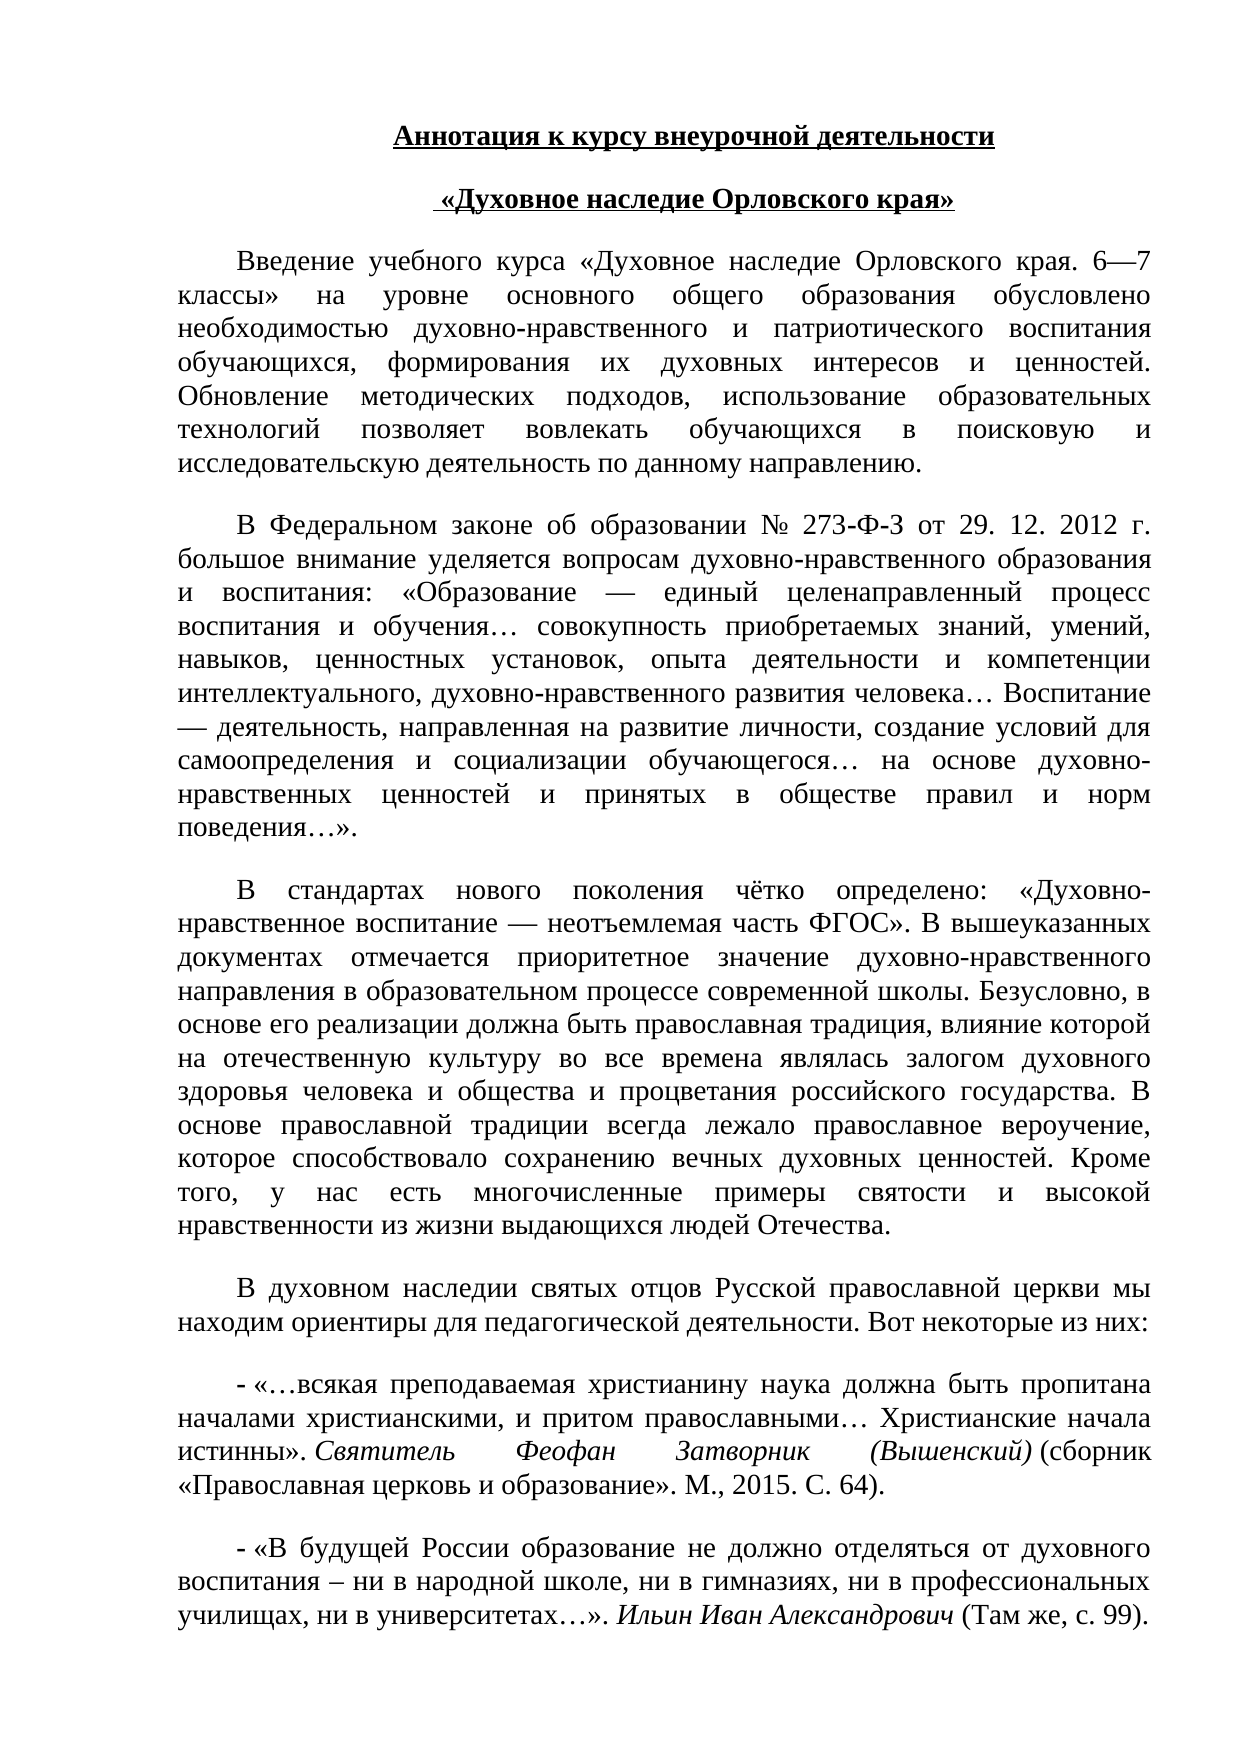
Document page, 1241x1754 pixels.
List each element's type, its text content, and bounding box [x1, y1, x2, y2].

text - «В будущей России образование не должно отделяться от духовного воспитания – ни в народной школе, ни в гимназиях, ни в профессиональных училищах, ни в университетах…». Ильин Иван Александрович (Там же, с. 99). [177, 1530, 1152, 1630]
text В духовном наследии святых отцов Русской православной церкви мы находим ориентиры для педагогической деятельности. Вот некоторые из них: [177, 1270, 1152, 1337]
text В стандартах нового поколения чётко определено: «Духовно-нравственное воспитание — неотъемлемая часть ФГОС». В вышеуказанных документах отмечается приоритетное значение духовно-нравственного направления в образовательном процессе современной школы. Безусловно, в основе его реализации должна быть православная традиция, влияние которой на отечественную культуру во все времена являлась залогом духовного здоровья человека и общества и процветания российского государства. В основе православной традиции всегда лежало православное вероучение, которое способствовало сохранению вечных духовных ценностей. Кроме того, у нас есть многочисленные примеры святости и высокой нравственности из жизни выдающихся людей Отечества. [177, 872, 1152, 1241]
text В Федеральном законе об образовании № 273-Ф-З от 29. 12. 2012 г. большое внимание уделяется вопросам духовно-нравственного образования и воспитания: «Образование — единый целенаправленный процесс воспитания и обучения… совокупность приобретаемых знаний, умений, навыков, ценностных установок, опыта деятельности и компетенции интеллектуального, духовно-нравственного развития человека… Воспитание — деятельность, направленная на развитие личности, создание условий для самоопределения и социализации обучающегося… на основе духовно-нравственных ценностей и принятых в обществе правил и норм поведения…». [177, 507, 1152, 843]
text - «…всякая преподаваемая христианину наука должна быть пропитана началами христианскими, и притом православными… Христианские начала истинны». Святитель Феофан Затворник (Вышенский) (сборник «Православная церковь и образование». М., 2015. С. 64). [177, 1366, 1152, 1501]
text Введение учебного курса «Духовное наследие Орловского края. 6—7 классы» на уровне основного общего образования обусловлено необходимостью духовно-нравственного и патриотического воспитания обучающихся, формирования их духовных интересов и ценностей. Обновление методических подходов, использование образовательных технологий позволяет вовлекать обучающихся в поисковую и исследовательскую деятельность по данному направлению. [177, 243, 1152, 478]
text «Духовное наследие Орловского края» [177, 181, 1152, 214]
text Аннотация к курсу внеурочной деятельности [177, 118, 1152, 152]
